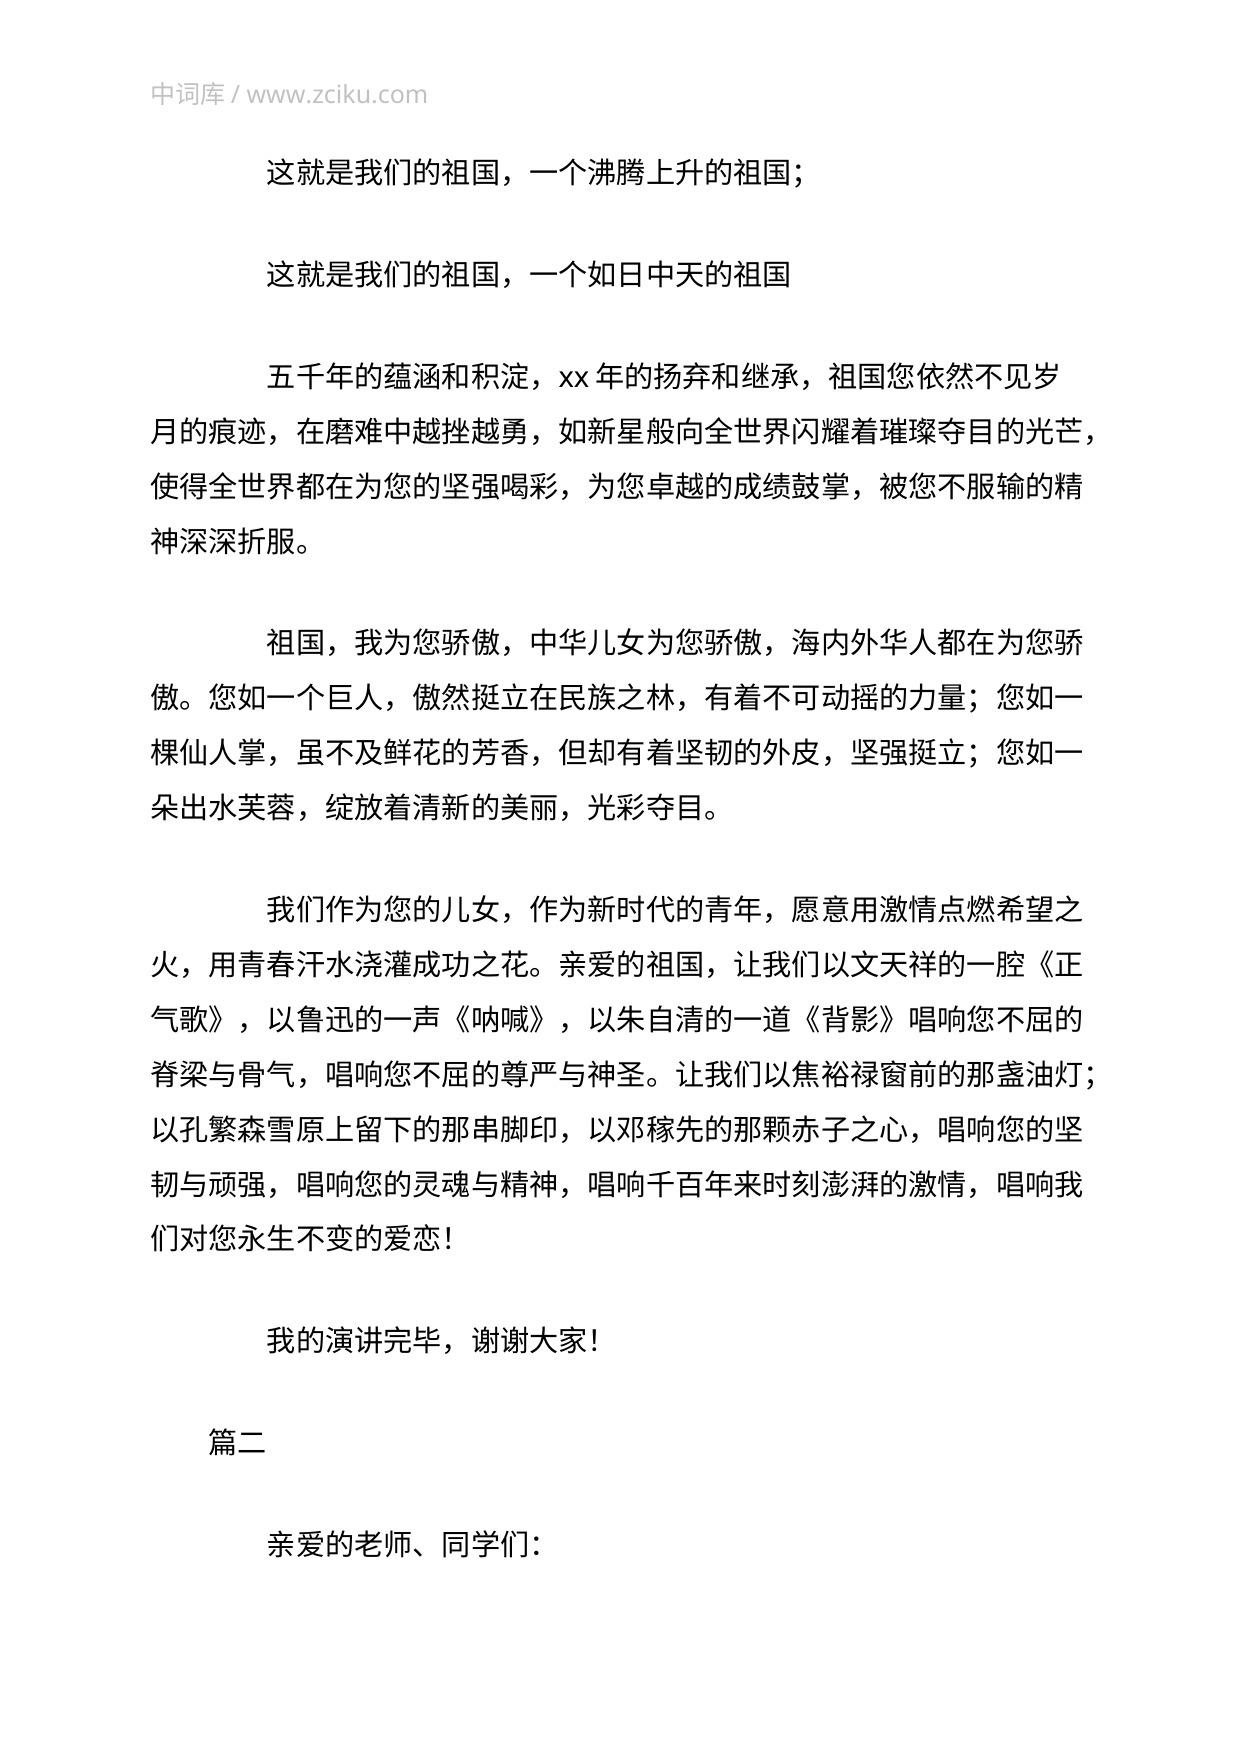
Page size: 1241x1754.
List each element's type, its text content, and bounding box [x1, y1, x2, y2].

text 篇二 [150, 1419, 1090, 1462]
text 五千年的蕴涵和积淀，xx年的扬弃和继承，祖国您依然不见岁月的痕迹，在磨难中越挫越勇，如新星般向全世界闪耀着璀璨夺目的光芒，使得全世界都在为您的坚强喝彩，为您卓越的成绩鼓掌，被您不服输的精神深深折服。 [150, 353, 1090, 561]
text 我的演讲完毕，谢谢大家！ [150, 1318, 1090, 1360]
text 亲爱的老师、同学们： [150, 1521, 1090, 1563]
text 祖国，我为您骄傲，中华儿女为您骄傲，海内外华人都在为您骄傲。您如一个巨人，傲然挺立在民族之林，有着不可动摇的力量；您如一棵仙人掌，虽不及鲜花的芳香，但却有着坚韧的外皮，坚强挺立；您如一朵出水芙蓉，绽放着清新的美丽，光彩夺目。 [150, 620, 1090, 827]
text 这就是我们的祖国，一个沸腾上升的祖国； [150, 150, 1090, 192]
text 这就是我们的祖国，一个如日中天的祖国 [150, 252, 1090, 294]
text 我们作为您的儿女，作为新时代的青年，愿意用激情点燃希望之火，用青春汗水浇灌成功之花。亲爱的祖国，让我们以文天祥的一腔《正气歌》，以鲁迅的一声《呐喊》，以朱自清的一道《背影》唱响您不屈的脊梁与骨气，唱响您不屈的尊严与神圣。让我们以焦裕禄窗前的那盏油灯；以孔繁森雪原上留下的那串脚印，以邓稼先的那颗赤子之心，唱响您的坚韧与顽强，唱响您的灵魂与精神，唱响千百年来时刻澎湃的激情，唱响我们对您永生不变的爱恋！ [150, 887, 1090, 1258]
